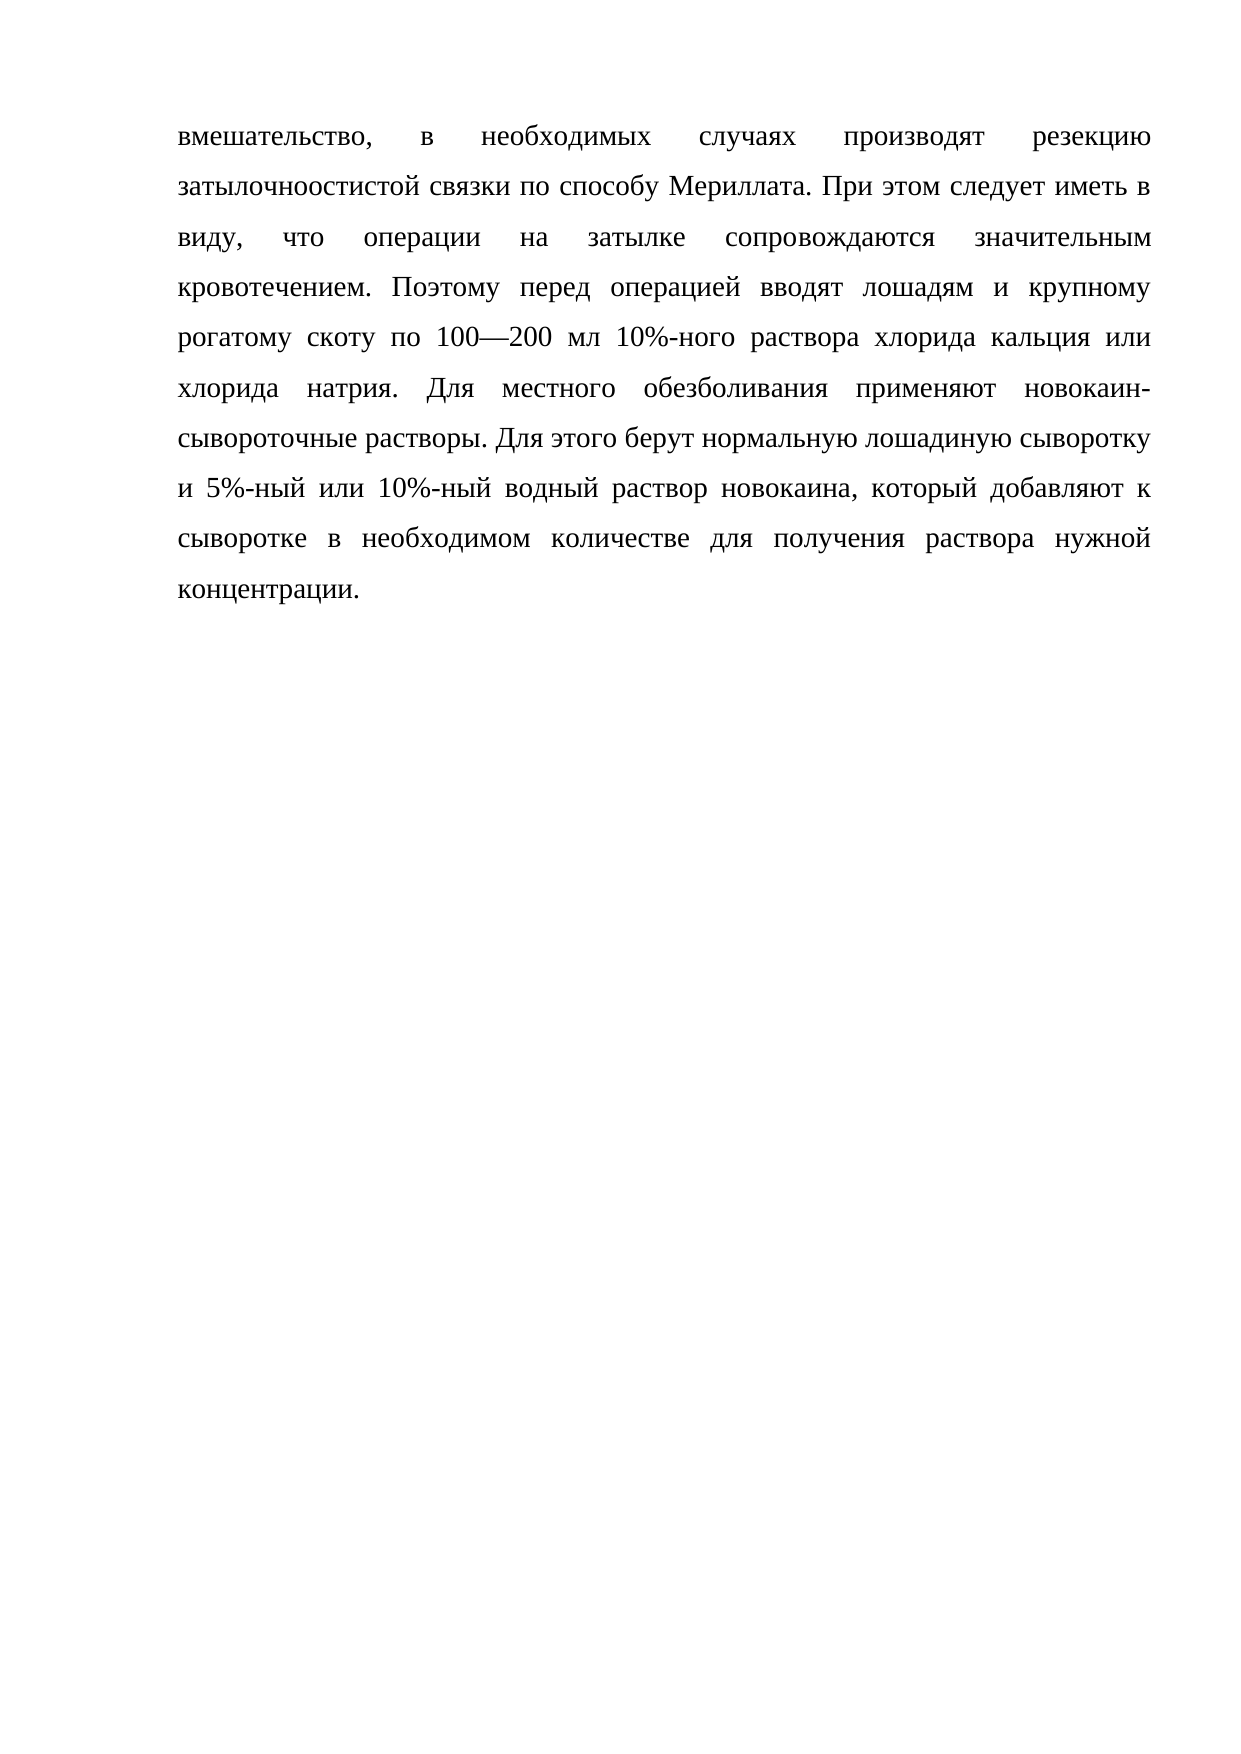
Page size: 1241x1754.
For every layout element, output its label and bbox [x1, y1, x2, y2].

text [177, 118, 1152, 604]
